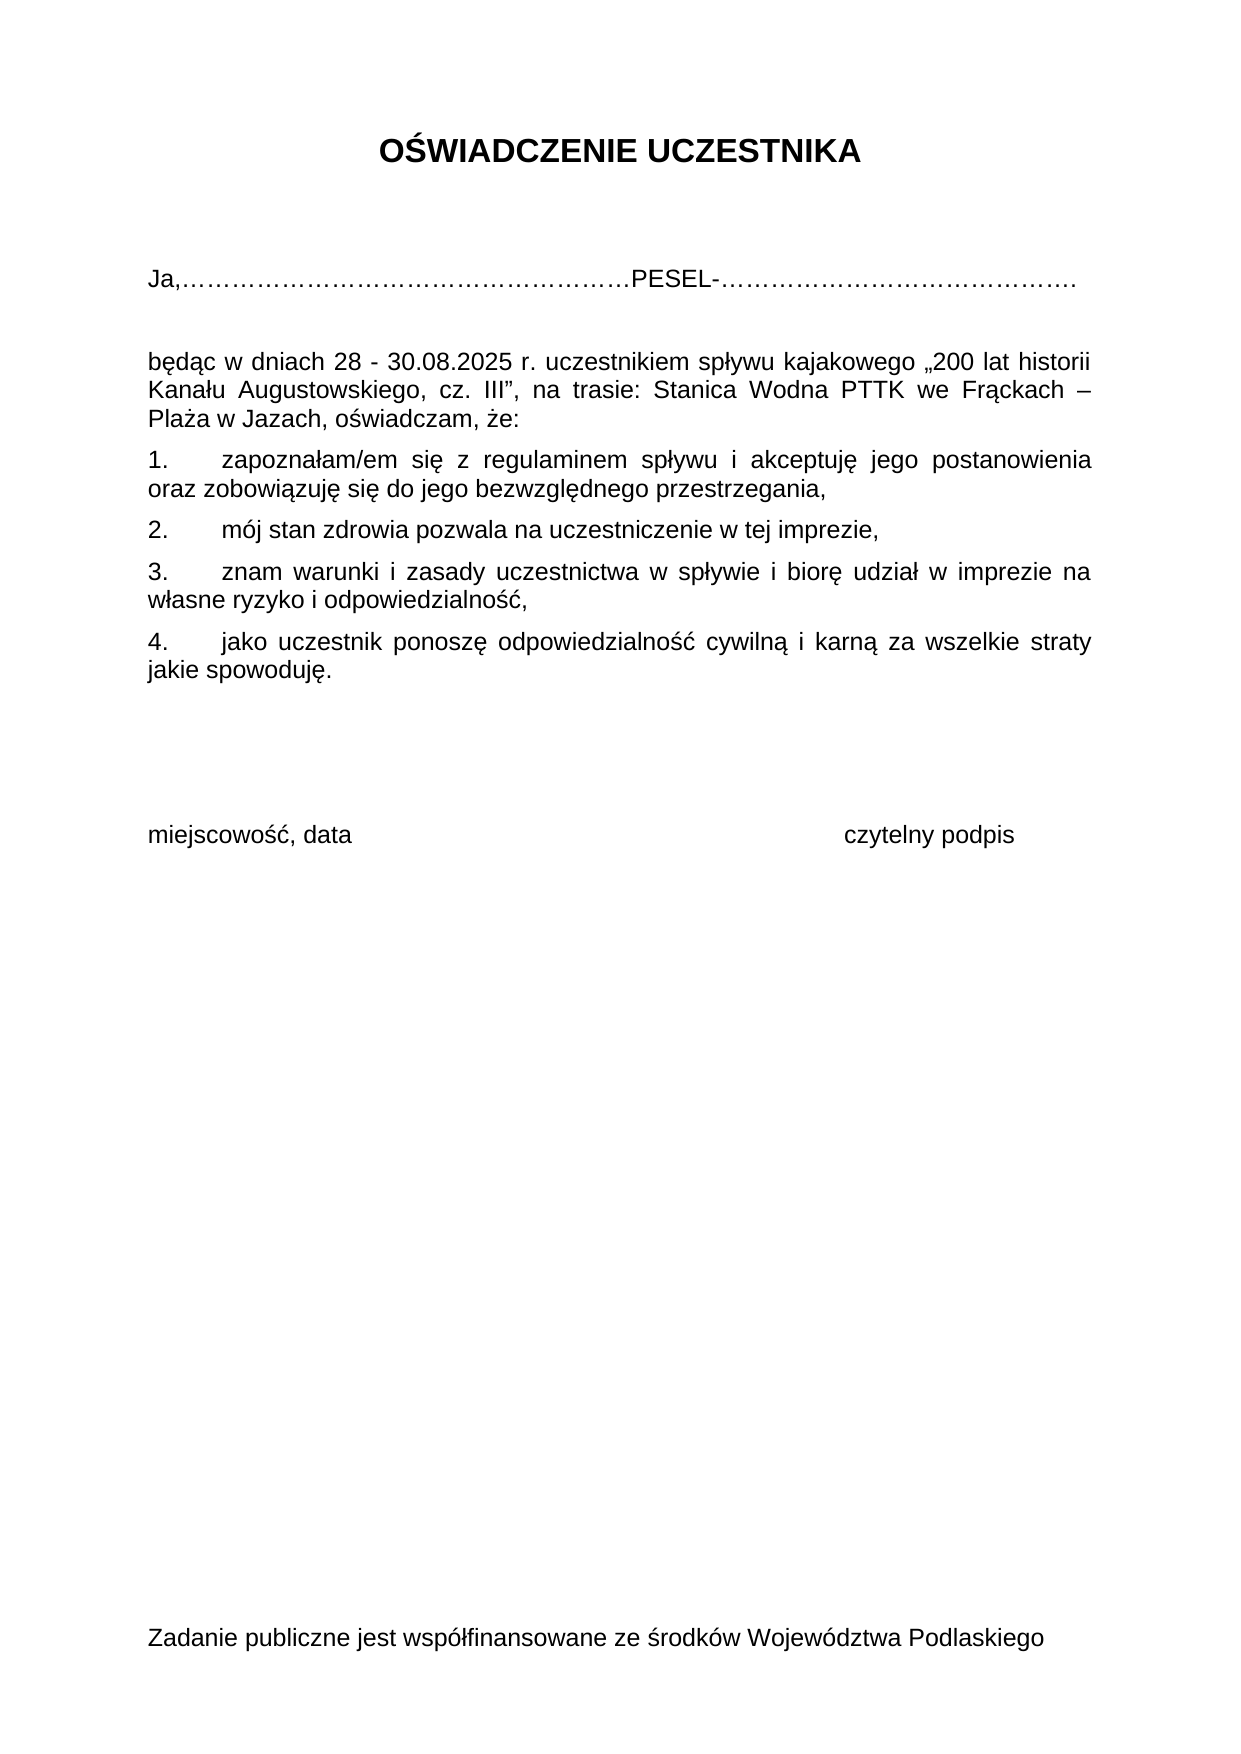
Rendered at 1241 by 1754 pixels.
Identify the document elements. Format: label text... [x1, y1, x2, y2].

text 4. jako uczestnik ponoszę odpowiedzialność cywilną i karną za wszelkie straty jakie spowoduję. [148, 627, 1093, 684]
text Ja,………………………………………………PESEL-……………………………………. [148, 264, 1093, 293]
text OŚWIADCZENIE UCZESTNIKA [148, 131, 1093, 169]
text 1. zapoznałam/em się z regulaminem spływu i akceptuję jego postanowienia oraz zobowiązuję się do jego bezwzględnego przestrzegania, [148, 445, 1093, 503]
text miejscowość, data czytelny podpis [148, 820, 1093, 849]
text 3. znam warunki i zasady uczestnictwa w spływie i biorę udział w imprezie na własne ryzyko i odpowiedzialność, [148, 557, 1093, 614]
text będąc w dniach 28 - 30.08.2025 r. uczestnikiem spływu kajakowego „200 lat historii Kanału Augustowskiego, cz. III”, na trasie: Stanica Wodna PTTK we Frąckach – Plaża w Jazach, oświadczam, że: [148, 347, 1093, 433]
text 2. mój stan zdrowia pozwala na uczestniczenie w tej imprezie, [148, 515, 1093, 544]
